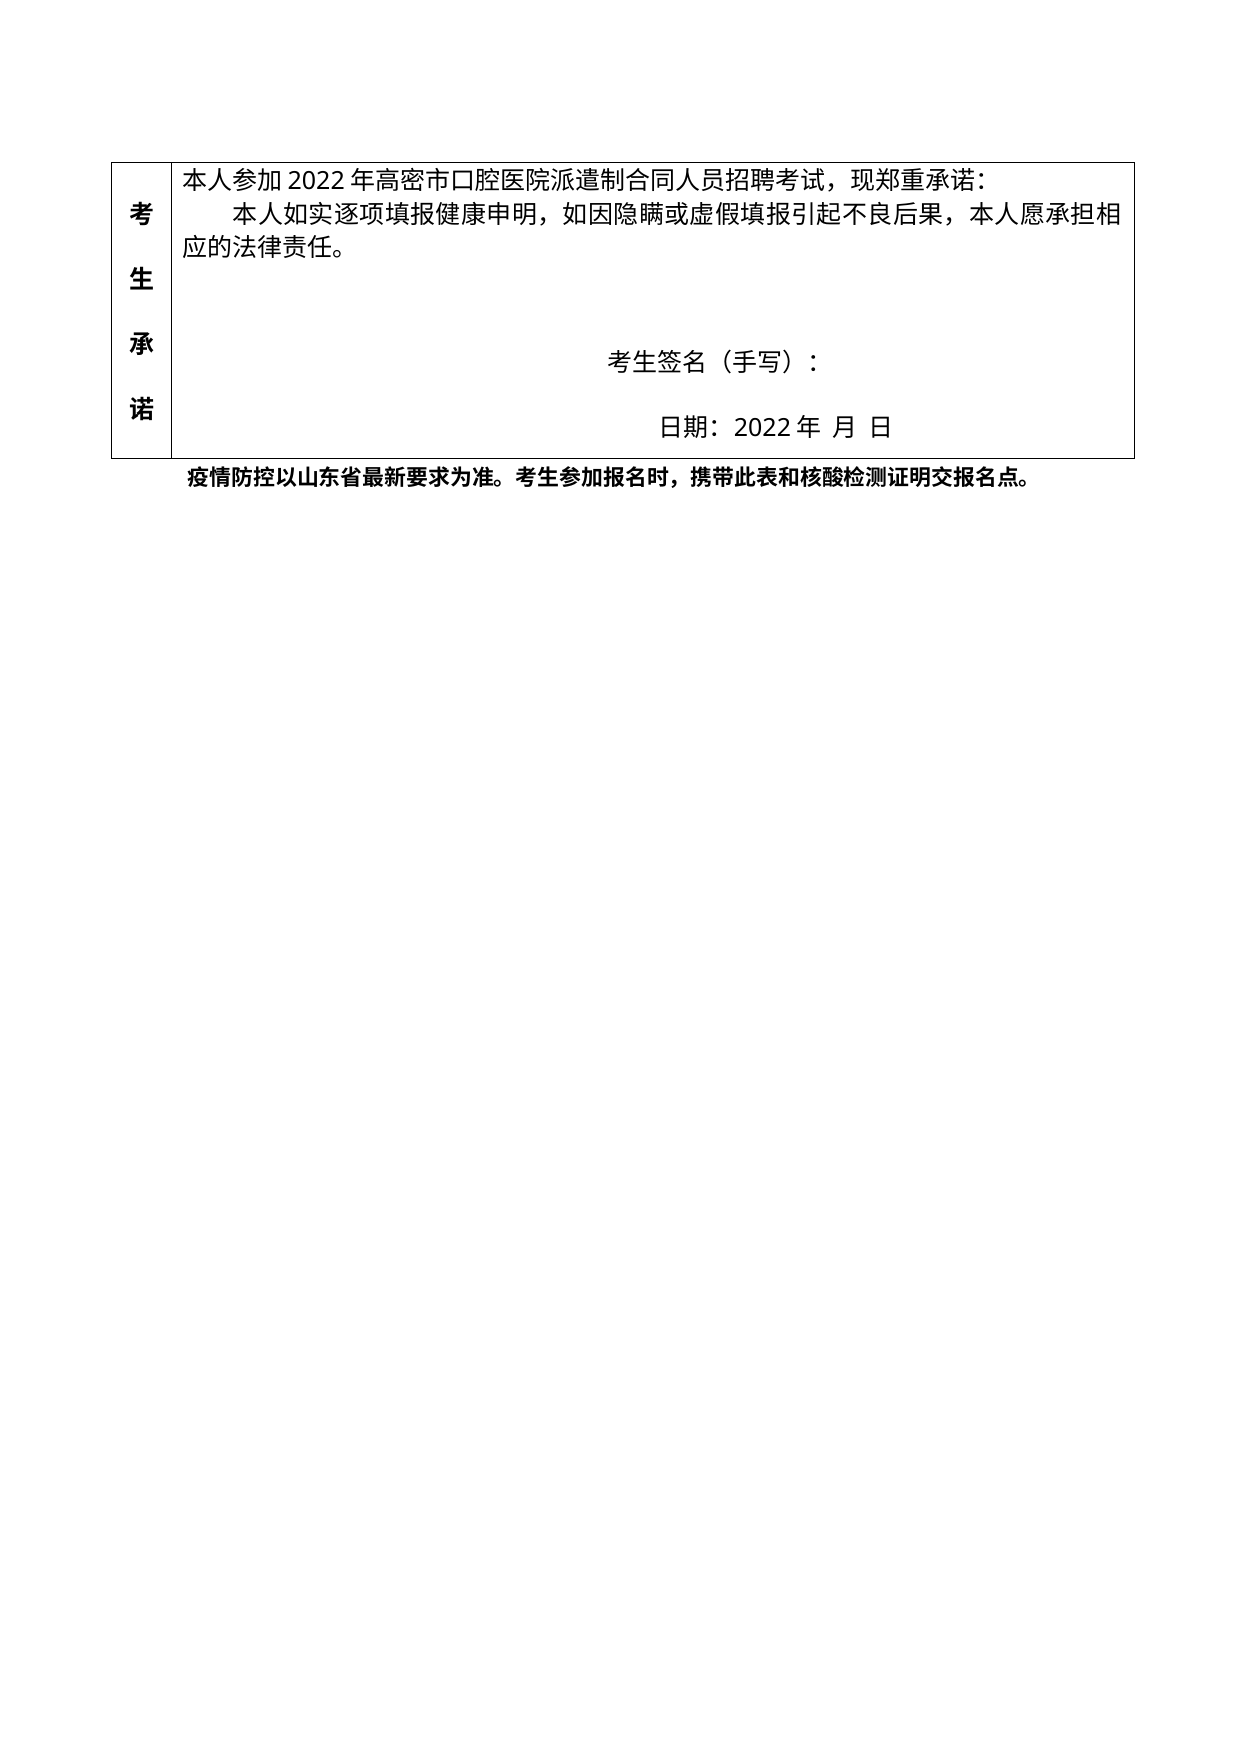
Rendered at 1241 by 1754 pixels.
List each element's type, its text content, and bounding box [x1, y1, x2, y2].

table_cell 本人参加2022年高密市口腔医院派遣制合同人员招聘考试，现郑重承诺： 本人如实逐项填报健康申明，如因隐瞒或虚假填报引起不良后果，本人愿承担相应的法律责任。 考生签名（手写）： 日期：2022年 月 日 [172, 163, 1134, 458]
table_cell 考生承诺 [112, 163, 171, 458]
text 疫情防控以山东省最新要求为准。考生参加报名时，携带此表和核酸检测证明交报名点。 [187, 459, 1058, 492]
